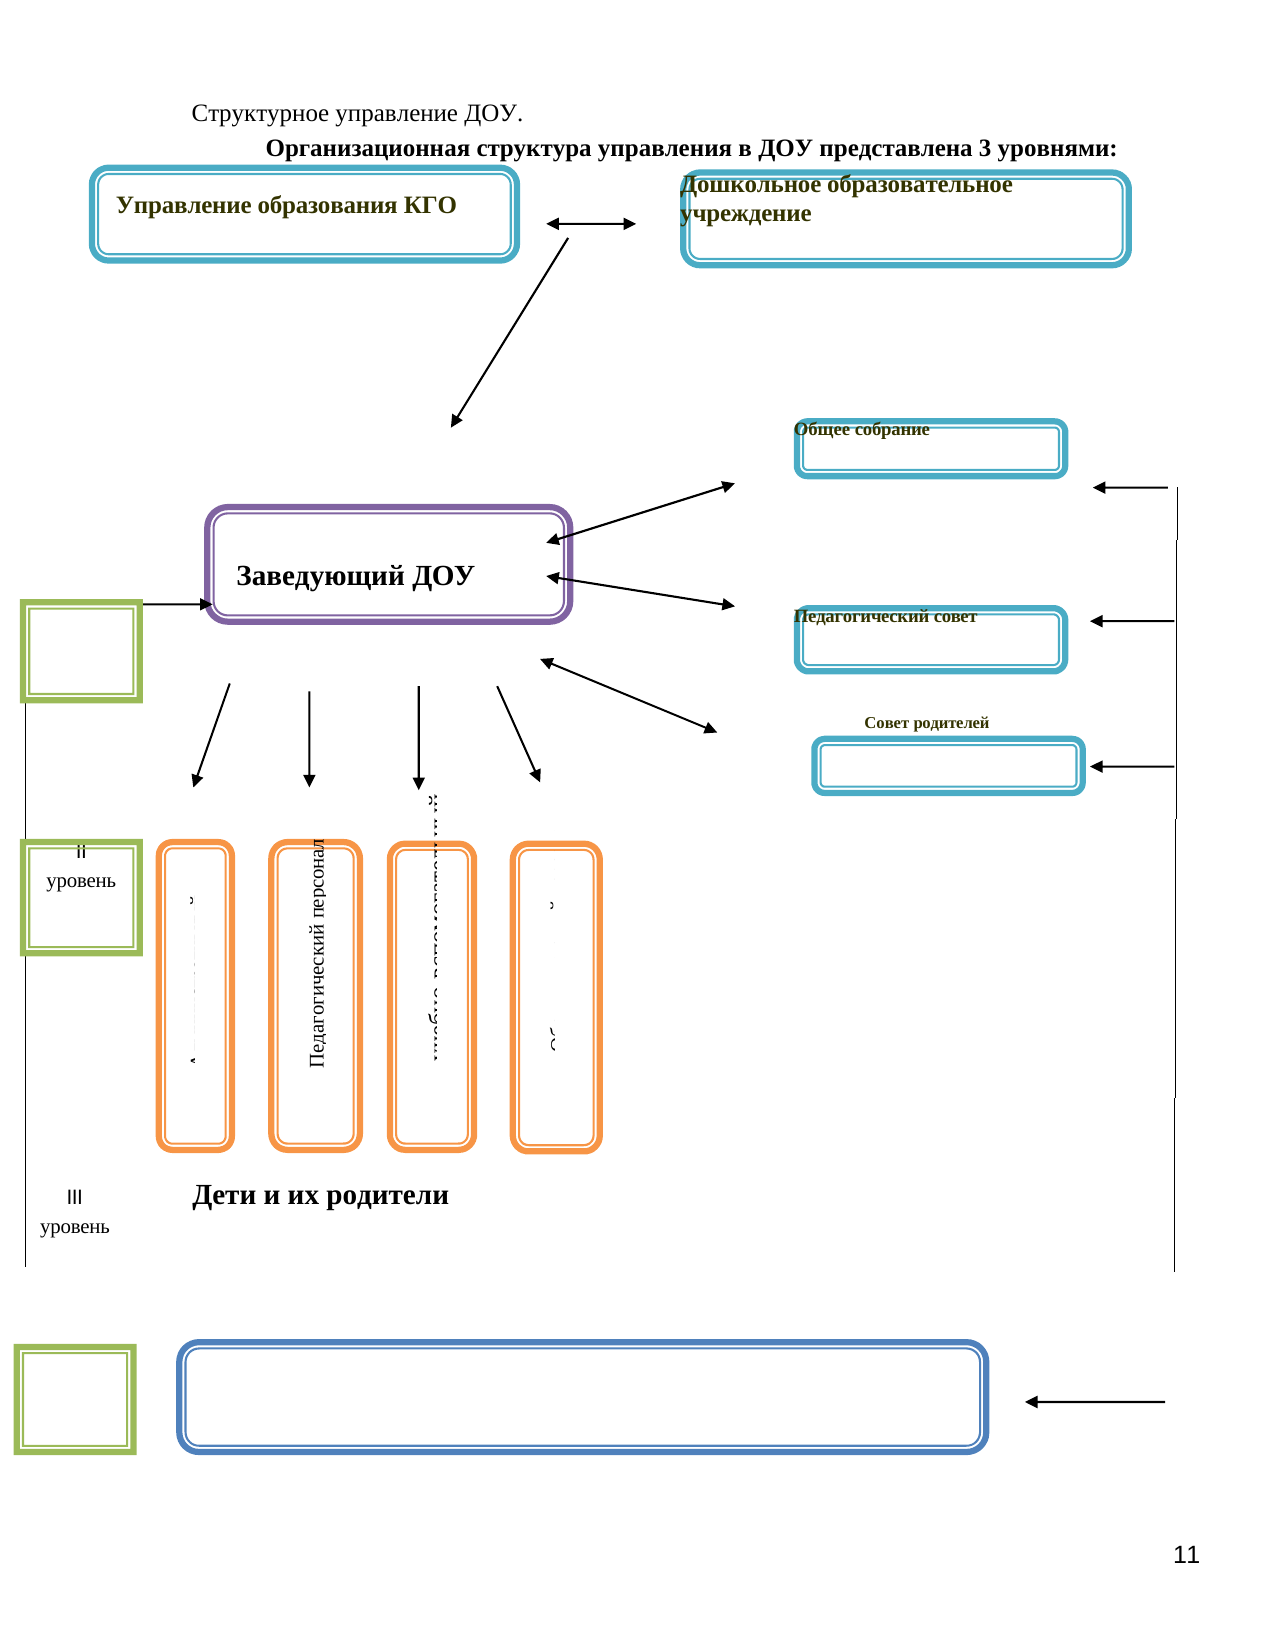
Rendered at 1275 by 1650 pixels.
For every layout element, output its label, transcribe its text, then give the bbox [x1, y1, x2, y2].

text Управление образования КГО [103, 190, 459, 219]
text Дети и их родители [103, 1177, 1258, 1211]
text Совет родителей [103, 713, 989, 732]
text Структурное управление ДОУ. [103, 98, 1201, 126]
subtitle Организационная структура управления в ДОУ представлена 3 уровнями: [103, 133, 1118, 161]
text Заведующий ДОУ [103, 558, 1258, 592]
